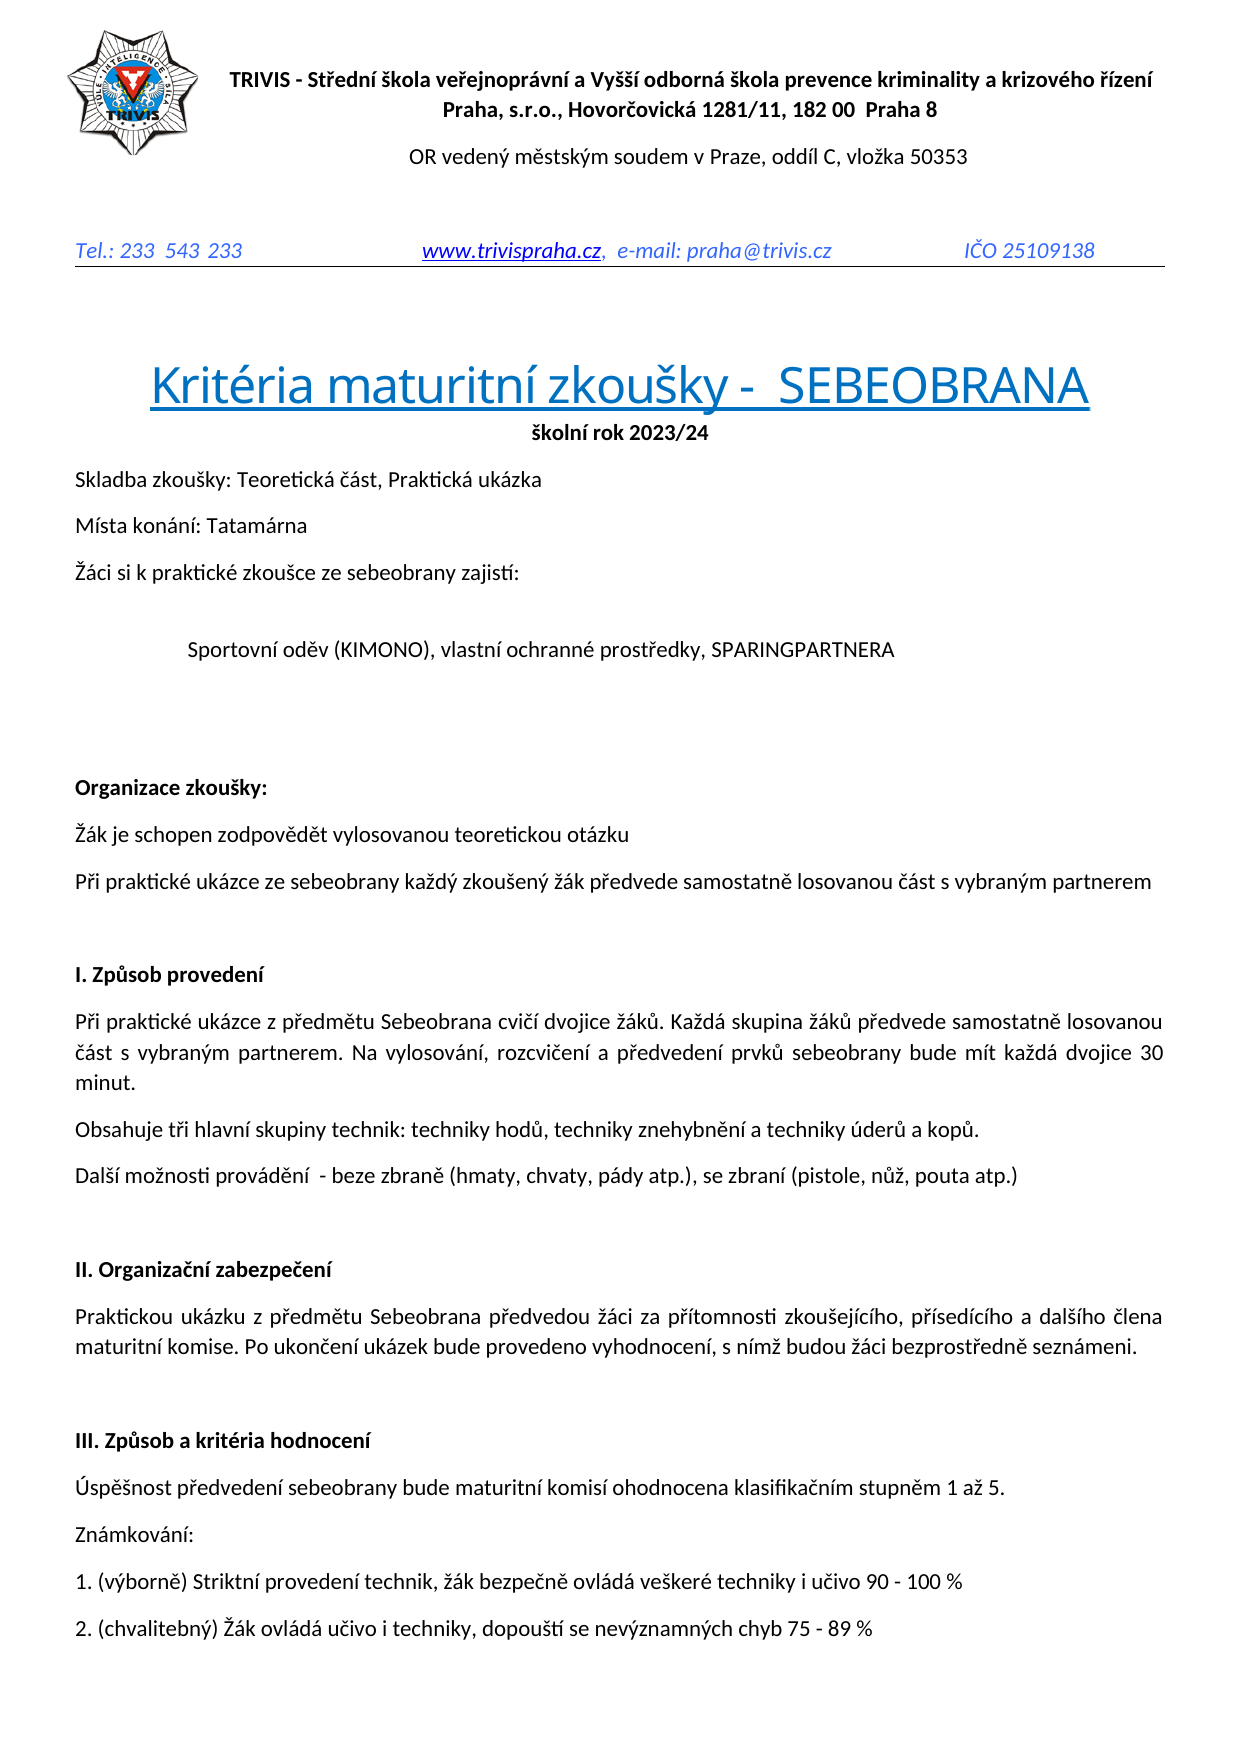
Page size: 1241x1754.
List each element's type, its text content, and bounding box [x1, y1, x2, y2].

text Skladba zkoušky: Teoretická část, Praktická ukázka [75, 465, 1165, 493]
list Sportovní oděv (KIMONO), vlastní ochranné prostředky, SPARINGPARTNERA [187, 636, 1165, 664]
title Kritéria maturitní zkoušky - SEBEOBRANA [75, 350, 1165, 418]
text OR vedený městským soudem v Praze, oddíl C, vložka 50353 [75, 142, 1165, 170]
text Praktickou ukázku z předmětu Sebeobrana předvedou žáci za přítomnosti zkoušejícího, přísedícího a dalšího člena maturitní komise. Po ukončení ukázek bude provedeno vyhodnocení, s nímž budou žáci bezprostředně seznámeni. [75, 1302, 1165, 1361]
text II. Organizační zabezpečení [75, 1255, 1165, 1283]
text III. Způsob a kritéria hodnocení [75, 1426, 1165, 1454]
text I. Způsob provedení [75, 961, 1165, 989]
text Žák je schopen zodpovědět vylosovanou teoretickou otázku [75, 820, 1165, 848]
text Obsahuje tři hlavní skupiny technik: techniky hodů, techniky znehybnění a techniky úderů a kopů. [75, 1115, 1165, 1143]
text Místa konání: Tatamárna [75, 512, 1165, 540]
picture [67, 30, 199, 156]
text Žáci si k praktické zkoušce ze sebeobrany zajistí: [75, 558, 1165, 587]
text Tel.: 233 543 233 www.trivispraha.cz, e-mail: praha@trivis.cz IČO 25109138 [75, 236, 1165, 266]
text Organizace zkoušky: [75, 773, 1165, 801]
text školní rok 2023/24 [75, 418, 1165, 446]
text TRIVIS - Střední škola veřejnoprávní a Vyšší odborná škola prevence kriminality a krizového řízení Praha, s.r.o., Hovorčovická 1281/11, 182 00 Praha 8 [194, 65, 1165, 123]
text Známkování: [75, 1520, 1165, 1548]
text Při praktické ukázce z předmětu Sebeobrana cvičí dvojice žáků. Každá skupina žáků předvede samostatně losovanou část s vybraným partnerem. Na vylosování, rozcvičení a předvedení prvků sebeobrany bude mít každá dvojice 30 minut. [75, 1007, 1165, 1096]
text Úspěšnost předvedení sebeobrany bude maturitní komisí ohodnocena klasifikačním stupněm 1 až 5. [75, 1473, 1165, 1501]
text Další možnosti provádění - beze zbraně (hmaty, chvaty, pády atp.), se zbraní (pistole, nůž, pouta atp.) [75, 1162, 1165, 1190]
text 1. (výborně) Striktní provedení technik, žák bezpečně ovládá veškeré techniky i učivo 90 - 100 % [75, 1567, 1165, 1595]
text Při praktické ukázce ze sebeobrany každý zkoušený žák předvede samostatně losovanou část s vybraným partnerem [75, 867, 1165, 895]
text 2. (chvalitebný) Žák ovládá učivo i techniky, dopouští se nevýznamných chyb 75 - 89 % [75, 1614, 1165, 1642]
